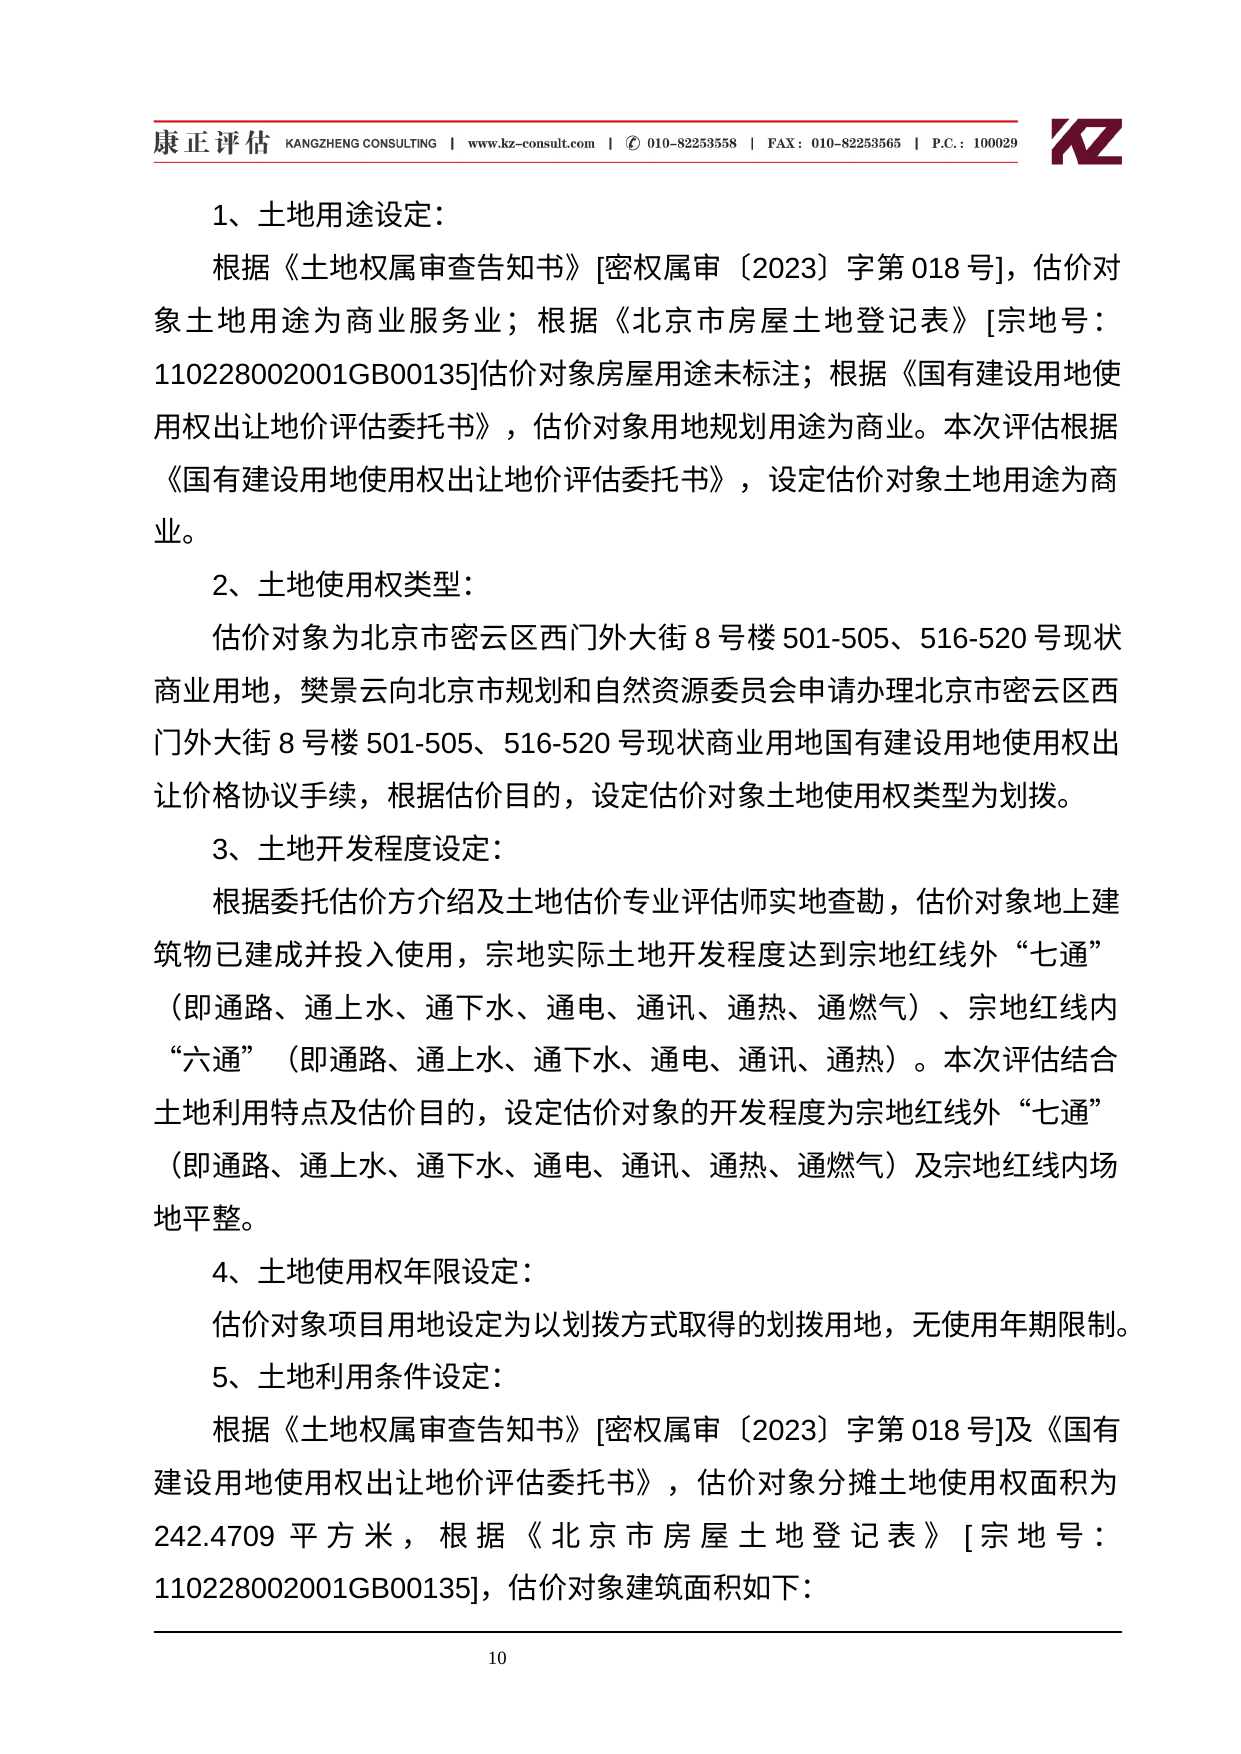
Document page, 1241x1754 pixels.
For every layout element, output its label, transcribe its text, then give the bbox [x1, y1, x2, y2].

list 估价对象项目用地设定为以划拨方式取得的划拨用地，无使用年期限制。 [153, 1301, 1122, 1343]
picture [153, 118, 1122, 165]
list 1、土地用途设定： [153, 192, 1122, 234]
list 估价对象为北京市密云区西门外大街8号楼501-505、516-520号现状商业用地，樊景云向北京市规划和自然资源委员会申请办理北京市密云区西门外大街8号楼501-505、516-520号现状商业用地国有建设用地使用权出让价格协议手续，根据估价目的，设定估价对象土地使用权类型为划拨。 [153, 614, 1122, 815]
list 3、土地开发程度设定： [153, 826, 1122, 868]
list 2、土地使用权类型： [153, 562, 1122, 604]
text 根据《土地权属审查告知书》[密权属审〔2023〕字第018号]，估价对象土地用途为商业服务业；根据《北京市房屋土地登记表》[宗地号：110228002001GB00135]估价对象房屋用途未标注；根据《国有建设用地使用权出让地价评估委托书》，估价对象用地规划用途为商业。本次评估根据《国有建设用地使用权出让地价评估委托书》，设定估价对象土地用途为商业。 [153, 245, 1122, 551]
list 根据委托估价方介绍及土地估价专业评估师实地查勘，估价对象地上建筑物已建成并投入使用，宗地实际土地开发程度达到宗地红线外“七通”（即通路、通上水、通下水、通电、通讯、通热、通燃气）、宗地红线内“六通”（即通路、通上水、通下水、通电、通讯、通热）。本次评估结合土地利用特点及估价目的，设定估价对象的开发程度为宗地红线外“七通”（即通路、通上水、通下水、通电、通讯、通热、通燃气）及宗地红线内场地平整。 [153, 878, 1122, 1238]
list 5、土地利用条件设定： [153, 1354, 1122, 1396]
list 4、土地使用权年限设定： [153, 1248, 1122, 1291]
text 根据《土地权属审查告知书》[密权属审〔2023〕字第018号]及《国有建设用地使用权出让地价评估委托书》，估价对象分摊土地使用权面积为242.4709平方米，根据《北京市房屋土地登记表》[宗地号：110228002001GB00135]，估价对象建筑面积如下： [153, 1407, 1122, 1607]
